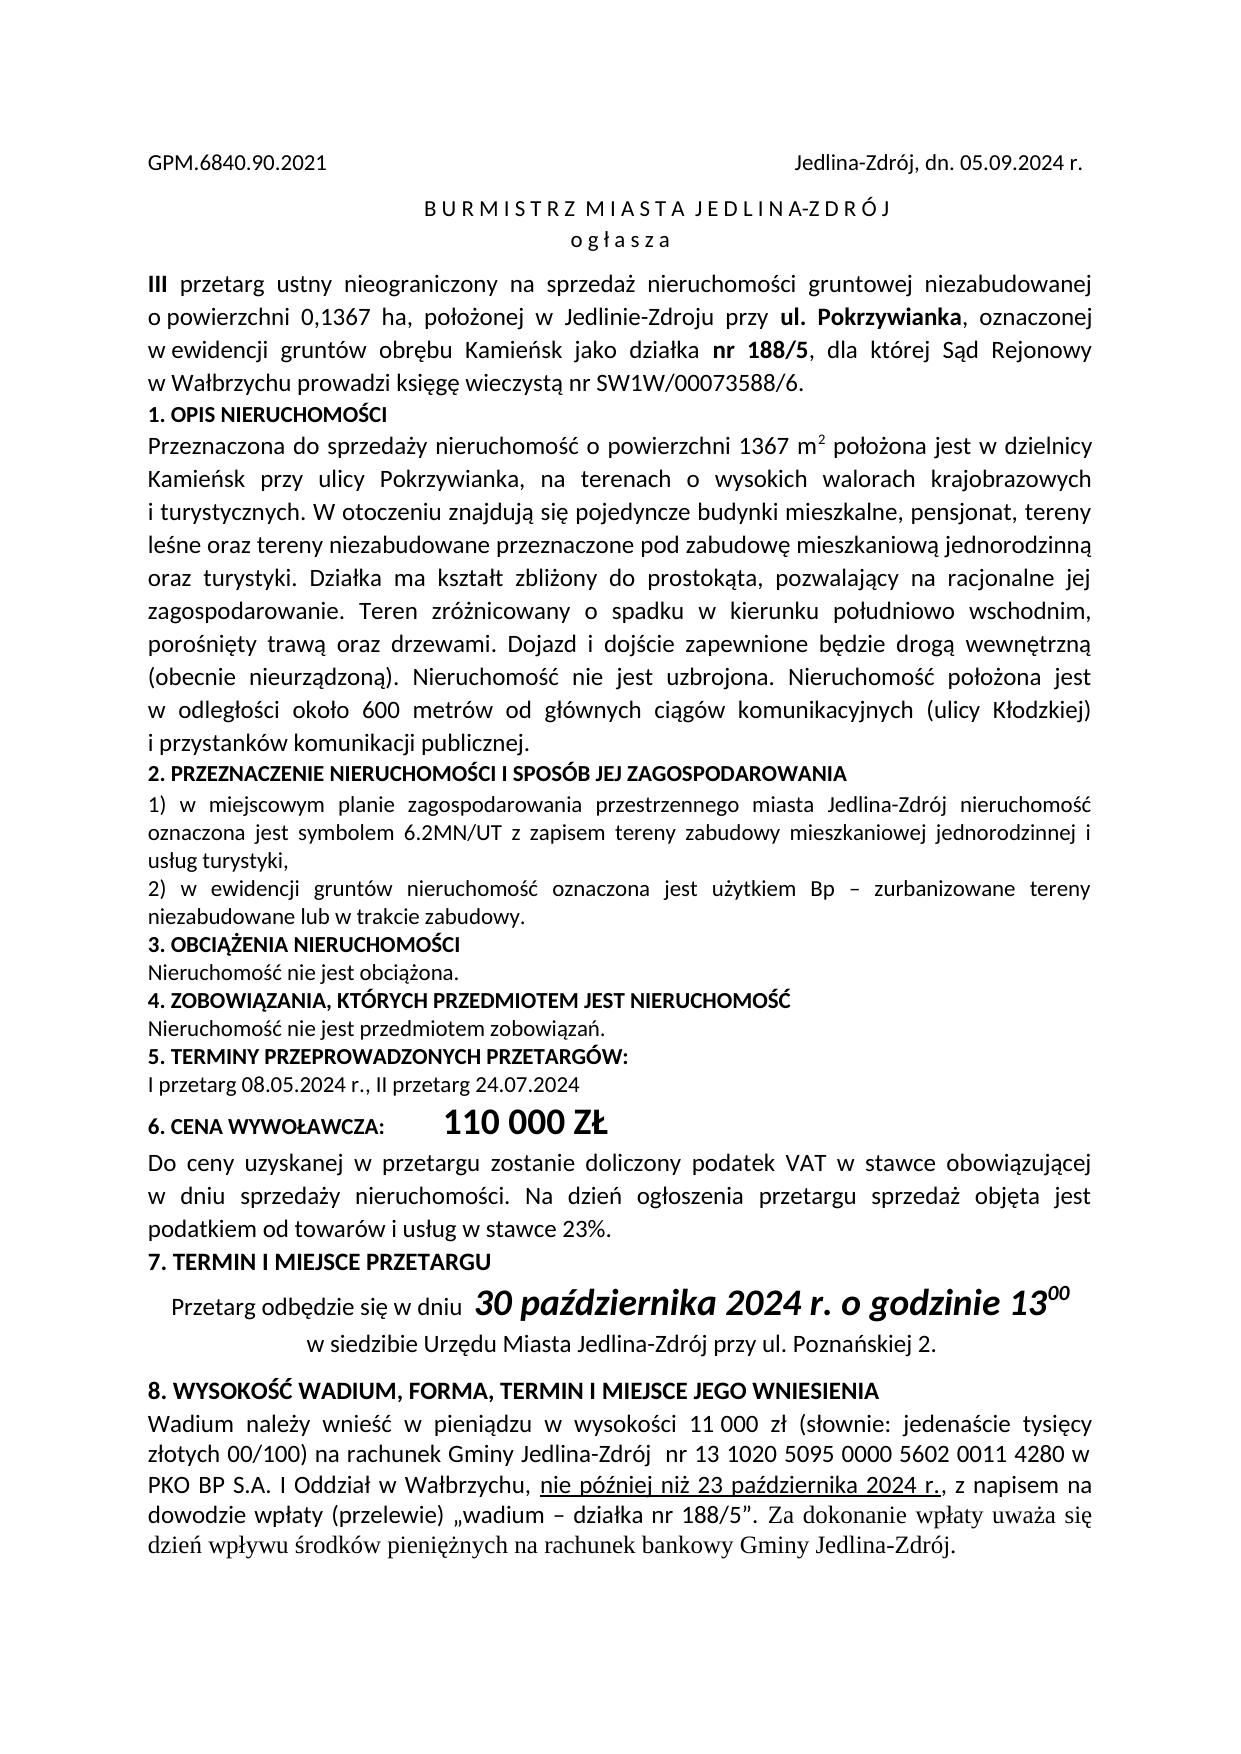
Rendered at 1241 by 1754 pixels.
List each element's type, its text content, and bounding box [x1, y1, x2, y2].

text Nieruchomość nie jest przedmiotem zobowiązań. [148, 1014, 1093, 1042]
text GPM.6840.90.2021 Jedlina-Zdrój, dn. 05.09.2024 r. [148, 148, 1093, 176]
text 8. WYSOKOŚĆ WADIUM, FORMA, TERMIN I MIEJSCE JEGO WNIESIENIA [148, 1375, 1093, 1406]
text Przeznaczona do sprzedaży nieruchomość o powierzchni 1367 m2 położona jest w dzielnicy Kamieńsk przy ulicy Pokrzywianka, na terenach o wysokich walorach krajobrazowych i turystycznych. W otoczeniu znajdują się pojedyncze budynki mieszkalne, pensjonat, tereny leśne oraz tereny niezabudowane przeznaczone pod zabudowę mieszkaniową jednorodzinną oraz turystyki. Działka ma kształt zbliżony do prostokąta, pozwalający na racjonalne jej zagospodarowanie. Teren zróżnicowany o spadku w kierunku południowo wschodnim, porośnięty trawą oraz drzewami. Dojazd i dojście zapewnione będzie drogą wewnętrzną (obecnie nieurządzoną). Nieruchomość nie jest uzbrojona. Nieruchomość położona jest w odległości około 600 metrów od głównych ciągów komunikacyjnych (ulicy Kłodzkiej) i przystanków komunikacji publicznej. [148, 430, 1093, 757]
text 3. OBCIĄŻENIA NIERUCHOMOŚCI [148, 930, 1093, 958]
text 1. OPIS NIERUCHOMOŚCI [148, 400, 1093, 428]
text Wadium należy wnieść w pieniądzu w wysokości 11 000 zł (słownie: jedenaście tysięcy złotych 00/100) na rachunek Gminy Jedlina-Zdrój nr 13 1020 5095 0000 5602 0011 4280 w PKO BP S.A. I Oddział w Wałbrzychu, nie później niż 23 października 2024 r., z napisem na dowodzie wpłaty (przelewie) „wadium – działka nr 188/5”. Za dokonanie wpłaty uważa się dzień wpływu środków pieniężnych na rachunek bankowy Gminy Jedlina-Zdrój. [148, 1408, 1093, 1559]
text o g ł a s z a [148, 225, 1093, 253]
text III przetarg ustny nieograniczony na sprzedaż nieruchomości gruntowej niezabudowanej o powierzchni 0,1367 ha, położonej w Jedlinie-Zdroju przy ul. Pokrzywianka, oznaczonej w ewidencji gruntów obrębu Kamieńsk jako działka nr 188/5, dla której Sąd Rejonowy w Wałbrzychu prowadzi księgę wieczystą nr SW1W/00073588/6. [148, 268, 1093, 398]
text w siedzibie Urzędu Miasta Jedlina-Zdrój przy ul. Poznańskiej 2. [148, 1329, 1093, 1359]
text 2. PRZEZNACZENIE NIERUCHOMOŚCI I SPOSÓB JEJ ZAGOSPODAROWANIA [148, 759, 1093, 788]
text I przetarg 08.05.2024 r., II przetarg 24.07.2024 [148, 1070, 1093, 1098]
text 6. CENA WYWOŁAWCZA: 110 000 ZŁ [148, 1098, 1093, 1144]
text Przetarg odbędzie się w dniu 30 października 2024 r. o godzinie 1300 [148, 1279, 1093, 1325]
text 5. TERMINY PRZEPROWADZONYCH PRZETARGÓW: [148, 1042, 1093, 1070]
text 4. ZOBOWIĄZANIA, KTÓRYCH PRZEDMIOTEM JEST NIERUCHOMOŚĆ [148, 986, 1093, 1014]
text Nieruchomość nie jest obciążona. [148, 958, 1093, 986]
text 1) w miejscowym planie zagospodarowania przestrzennego miasta Jedlina-Zdrój nieruchomość oznaczona jest symbolem 6.2MN/UT z zapisem tereny zabudowy mieszkaniowej jednorodzinnej i usług turystyki, [148, 790, 1093, 874]
text 2) w ewidencji gruntów nieruchomość oznaczona jest użytkiem Bp – zurbanizowane tereny niezabudowane lub w trakcie zabudowy. [148, 874, 1093, 930]
text 7. TERMIN I MIEJSCE PRZETARGU [148, 1246, 1093, 1277]
text B U R M I S T R Z M I A S T A J E D L I N A-Z D R Ó J [148, 194, 1093, 222]
text Do ceny uzyskanej w przetargu zostanie doliczony podatek VAT w stawce obowiązującej w dniu sprzedaży nieruchomości. Na dzień ogłoszenia przetargu sprzedaż objęta jest podatkiem od towarów i usług w stawce 23%. [148, 1147, 1093, 1244]
